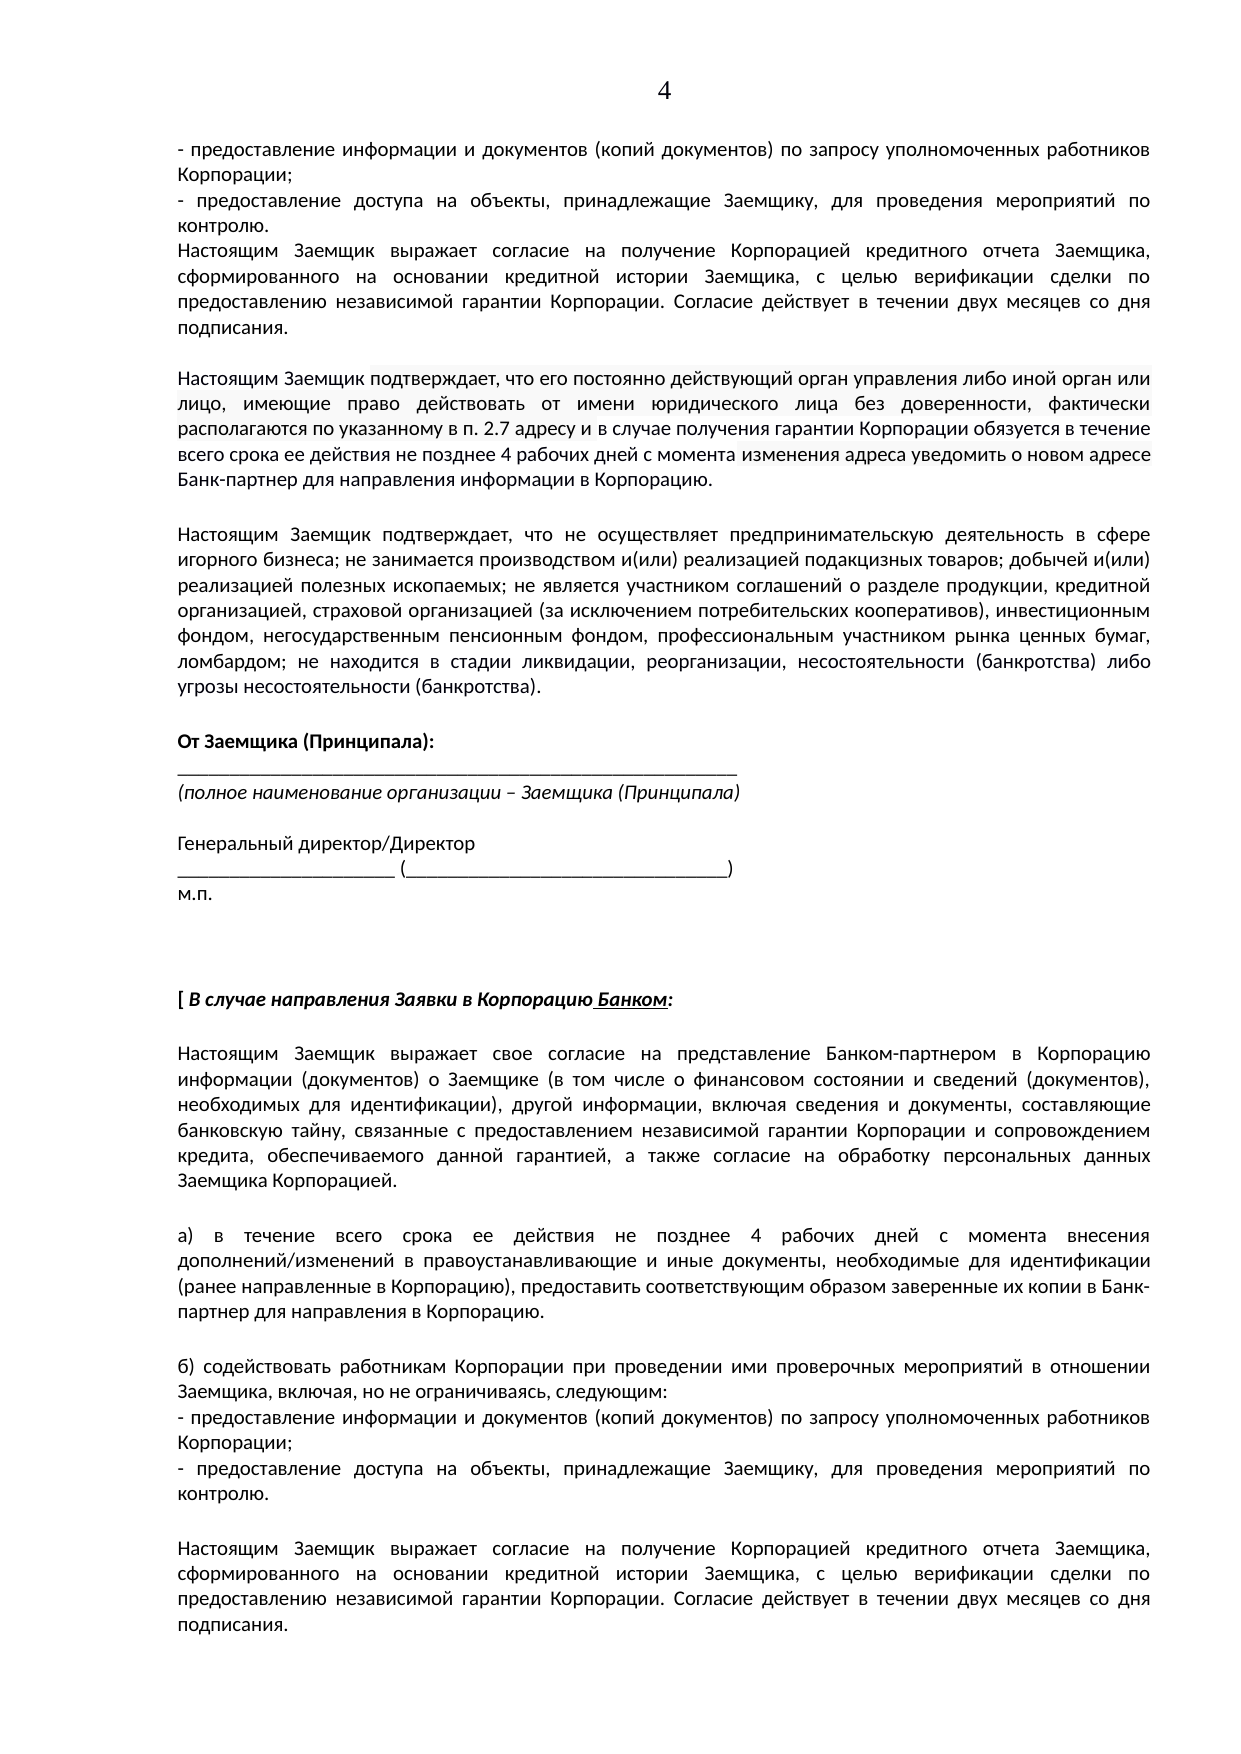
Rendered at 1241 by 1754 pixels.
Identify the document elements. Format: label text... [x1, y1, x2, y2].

text [ В случае направления Заявки в Корпорацию Банком: [177, 986, 1152, 1011]
text Генеральный директор/Директор [177, 830, 1152, 855]
text б) содействовать работникам Корпорации при проведении ими проверочных мероприятий в отношении Заемщика, включая, но не ограничиваясь, следующим: [177, 1353, 1152, 1404]
text Настоящим Заемщик выражает согласие на получение Корпорацией кредитного отчета Заемщика, сформированного на основании кредитной истории Заемщика, с целью верификации сделки по предоставлению независимой гарантии Корпорации. Согласие действует в течении двух месяцев со дня подписания. [177, 238, 1152, 339]
text _____________________ (_______________________________) [177, 855, 1152, 881]
text От Заемщика (Принципала): [177, 728, 1152, 753]
text Настоящим Заемщик выражает свое согласие на представление Банком-партнером в Корпорацию информации (документов) о Заемщике (в том числе о финансовом состоянии и сведений (документов), необходимых для идентификации), другой информации, включая сведения и документы, составляющие банковскую тайну, связанные с предоставлением независимой гарантии Корпорации и сопровождением кредита, обеспечиваемого данной гарантией, а также согласие на обработку персональных данных Заемщика Корпорацией. [177, 1041, 1152, 1193]
text ______________________________________________________ [177, 753, 1152, 779]
text (полное наименование организации – Заемщика (Принципала) [177, 779, 1152, 804]
text - предоставление доступа на объекты, принадлежащие Заемщику, для проведения мероприятий по контролю. [177, 187, 1152, 238]
text - предоставление информации и документов (копий документов) по запросу уполномоченных работников Корпорации; [177, 1404, 1152, 1455]
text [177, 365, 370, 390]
text Настоящим Заемщик подтверждает, что его постоянно действующий орган управления либо иной орган или лицо, имеющие право действовать от имени юридического лица без доверенности, фактически располагаются по указанному в п. 2.7 адресу и в случае получения гарантии Корпорации обязуется в течение всего срока ее действия не позднее 4 рабочих дней с момента изменения адреса уведомить о новом адресе Банк-партнер для направления информации в Корпорацию. [177, 416, 1152, 492]
text - предоставление информации и документов (копий документов) по запросу уполномоченных работников Корпорации; [177, 136, 1152, 187]
text Настоящим Заемщик подтверждает, что не осуществляет предпринимательскую деятельность в сфере игорного бизнеса; не занимается производством и(или) реализацией подакцизных товаров; добычей и(или) реализацией полезных ископаемых; не является участником соглашений о разделе продукции, кредитной организацией, страховой организацией (за исключением потребительских кооперативов), инвестиционным фондом, негосударственным пенсионным фондом, профессиональным участником рынка ценных бумаг, ломбардом; не находится в стадии ликвидации, реорганизации, несостоятельности (банкротства) либо угрозы несостоятельности (банкротства). [177, 521, 1152, 699]
text а) в течение всего срока ее действия не позднее 4 рабочих дней с момента внесения дополнений/изменений в правоустанавливающие и иные документы, необходимые для идентификации (ранее направленные в Корпорацию), предоставить соответствующим образом заверенные их копии в Банк-партнер для направления в Корпорацию. [177, 1222, 1152, 1324]
text м.п. [177, 881, 1152, 906]
text Настоящим Заемщик выражает согласие на получение Корпорацией кредитного отчета Заемщика, сформированного на основании кредитной истории Заемщика, с целью верификации сделки по предоставлению независимой гарантии Корпорации. Согласие действует в течении двух месяцев со дня подписания. [177, 1535, 1152, 1636]
text - предоставление доступа на объекты, принадлежащие Заемщику, для проведения мероприятий по контролю. [177, 1455, 1152, 1506]
